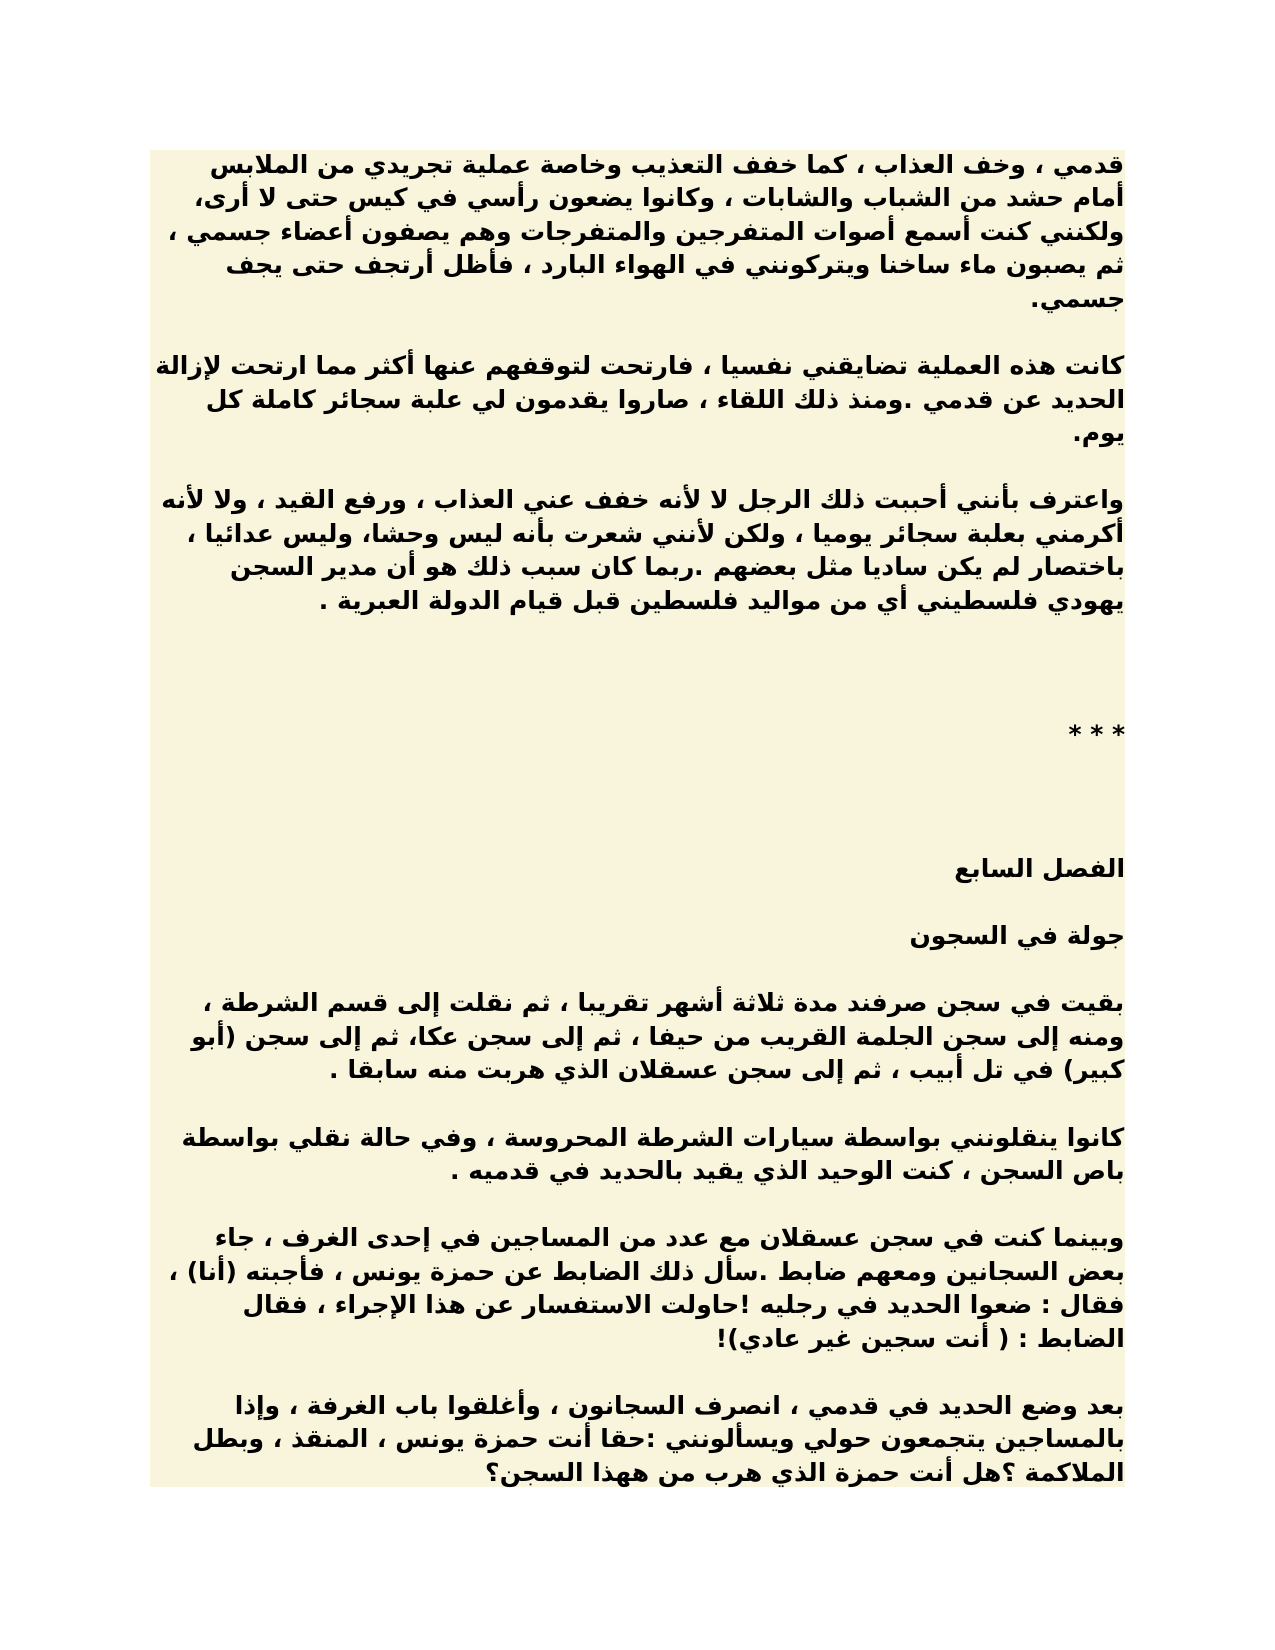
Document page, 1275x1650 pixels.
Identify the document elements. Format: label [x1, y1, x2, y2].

text [150, 150, 1125, 1487]
